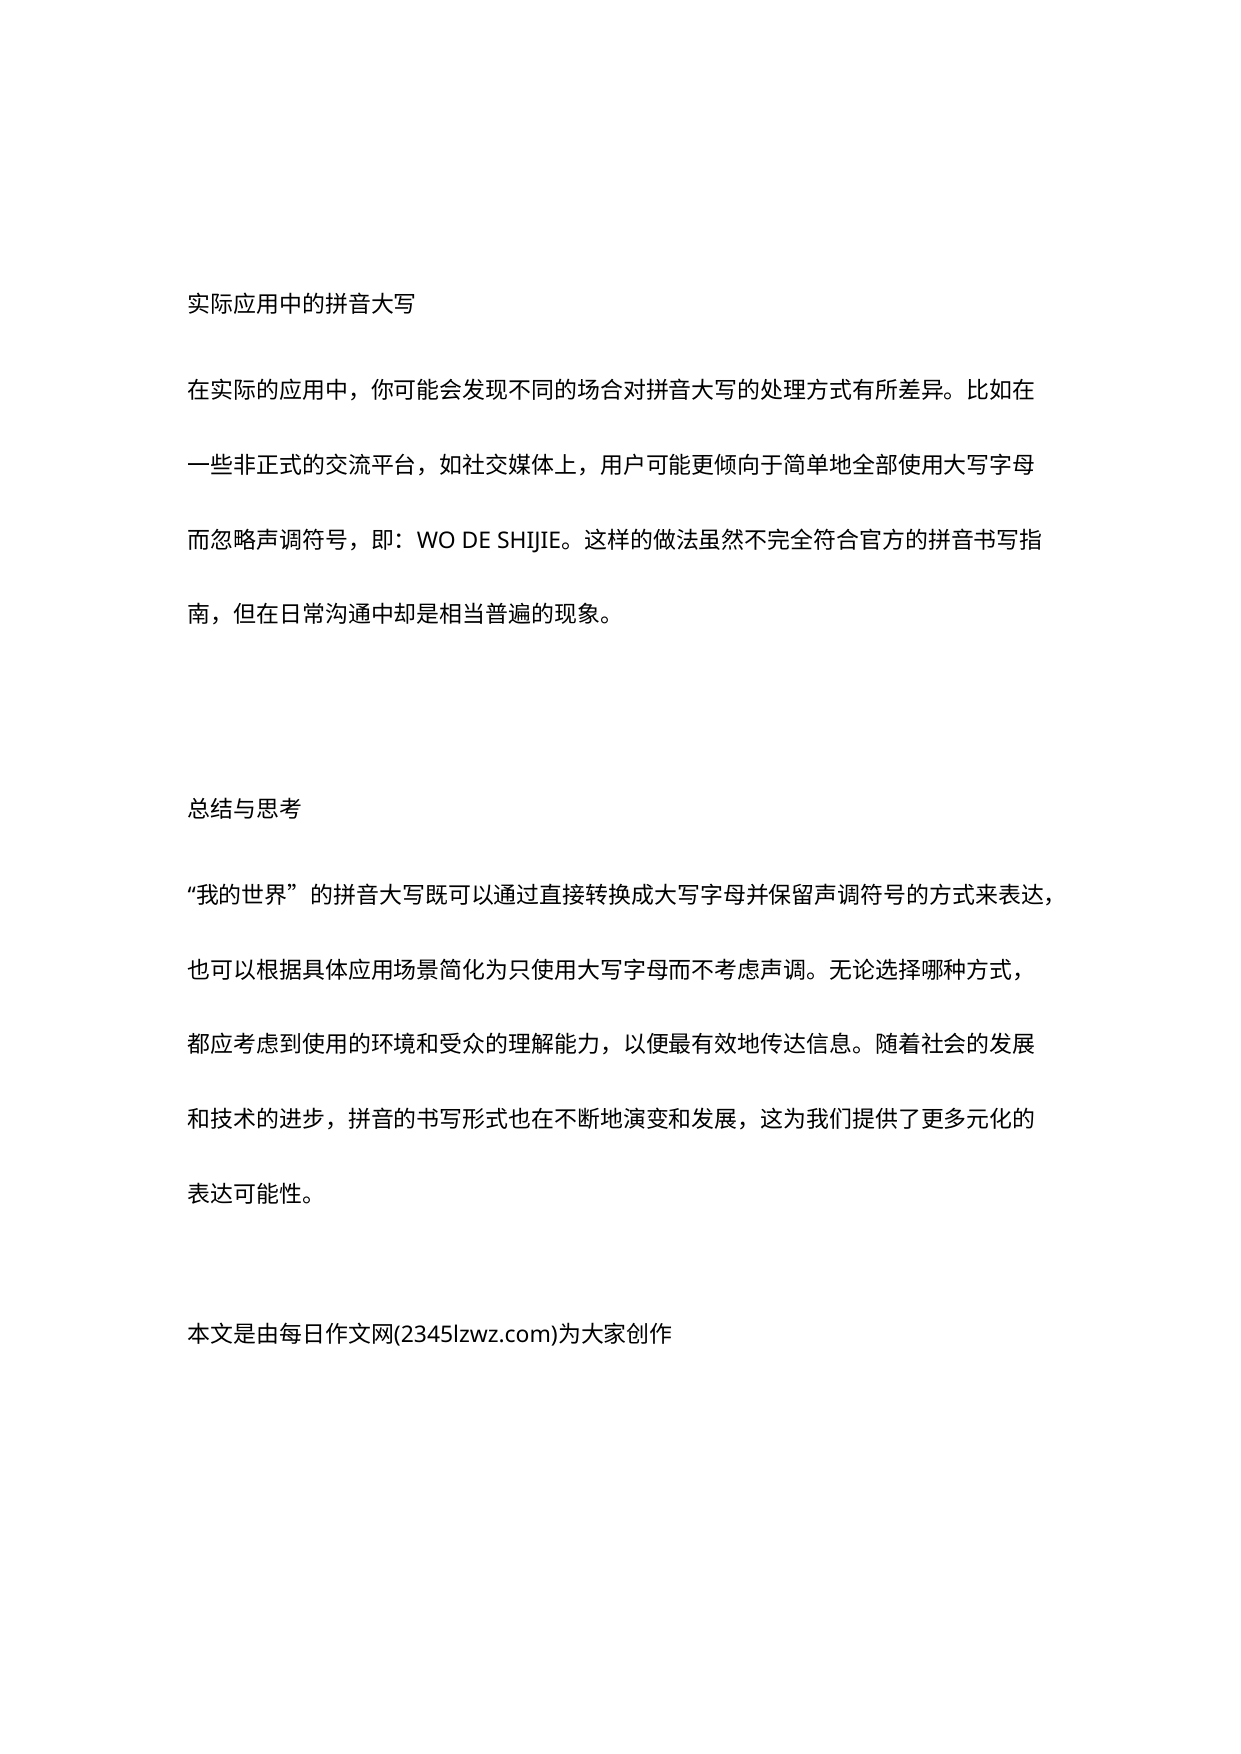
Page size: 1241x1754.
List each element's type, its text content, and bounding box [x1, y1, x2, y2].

text 总结与思考 [187, 774, 1053, 839]
text 在实际的应用中，你可能会发现不同的场合对拼音大写的处理方式有所差异。比如在一些非正式的交流平台，如社交媒体上，用户可能更倾向于简单地全部使用大写字母而忽略声调符号，即：WO DE SHIJIE。这样的做法虽然不完全符合官方的拼音书写指南，但在日常沟通中却是相当普遍的现象。 [187, 356, 1053, 645]
text 本文是由每日作文网(2345lzwz.com)为大家创作 [187, 1300, 1053, 1365]
text 实际应用中的拼音大写 [187, 270, 1053, 335]
text “我的世界”的拼音大写既可以通过直接转换成大写字母并保留声调符号的方式来表达，也可以根据具体应用场景简化为只使用大写字母而不考虑声调。无论选择哪种方式，都应考虑到使用的环境和受众的理解能力，以便最有效地传达信息。随着社会的发展和技术的进步，拼音的书写形式也在不断地演变和发展，这为我们提供了更多元化的表达可能性。 [187, 861, 1053, 1225]
